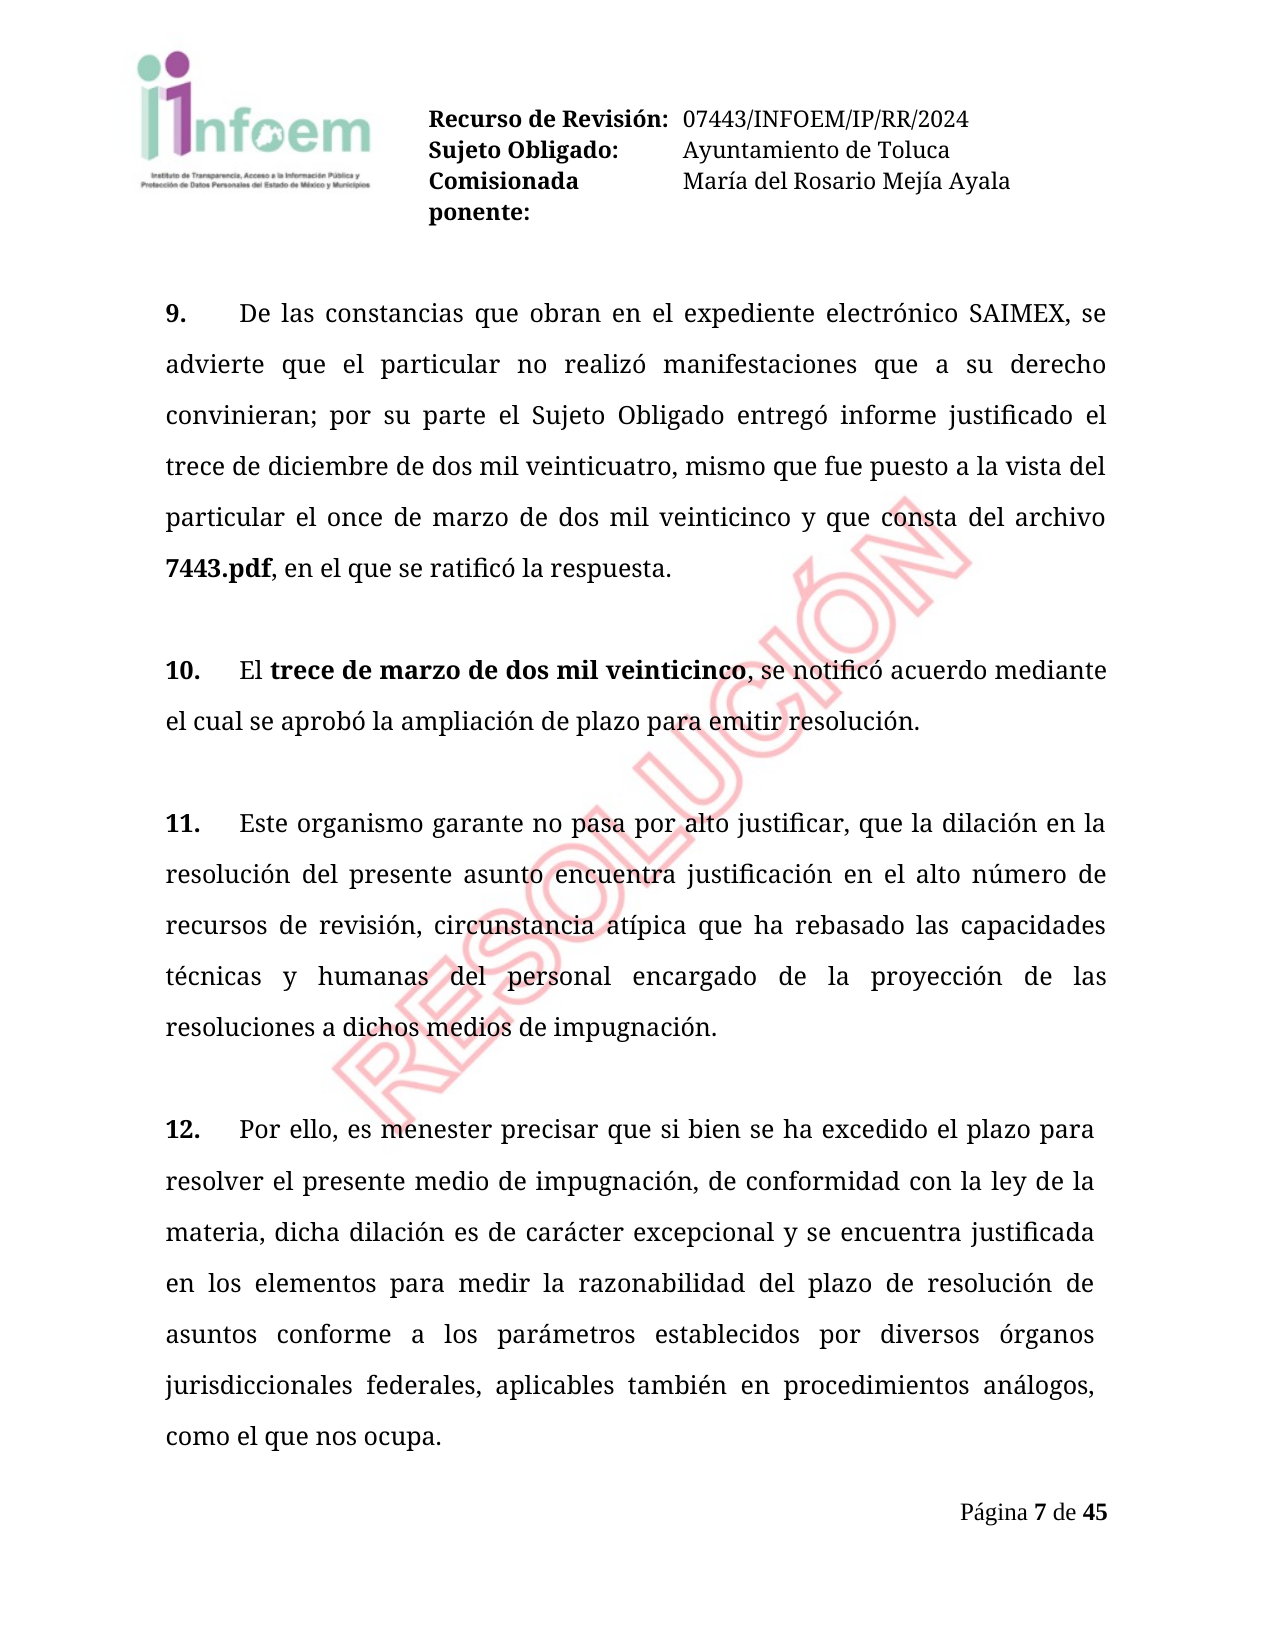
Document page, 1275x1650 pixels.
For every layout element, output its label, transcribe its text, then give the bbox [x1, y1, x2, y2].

list Este organismo garante no pasa por alto justificar, que la dilación en la resolución del presente asunto encuentra justificación en el alto número de recursos de revisión, circunstancia atípica que ha rebasado las capacidades técnicas y humanas del personal encargado de la proyección de las resoluciones a dichos medios de impugnación. [165, 806, 1107, 1044]
picture [22, 0, 1251, 1594]
list De las constancias que obran en el expediente electrónico SAIMEX, se advierte que el particular no realizó manifestaciones que a su derecho convinieran; por su parte el Sujeto Obligado entregó informe justificado el trece de diciembre de dos mil veinticuatro, mismo que fue puesto a la vista del particular el once de marzo de dos mil veinticinco y que consta del archivo 7443.pdf, en el que se ratificó la respuesta. [165, 296, 1107, 585]
list El trece de marzo de dos mil veinticinco, se notificó acuerdo mediante el cual se aprobó la ampliación de plazo para emitir resolución. [165, 653, 1107, 738]
list Por ello, es menester precisar que si bien se ha excedido el plazo para resolver el presente medio de impugnación, de conformidad con la ley de la materia, dicha dilación es de carácter excepcional y se encuentra justificada en los elementos para medir la razonabilidad del plazo de resolución de asuntos conforme a los parámetros establecidos por diversos órganos jurisdiccionales federales, aplicables también en procedimientos análogos, como el que nos ocupa. [165, 1112, 1096, 1452]
